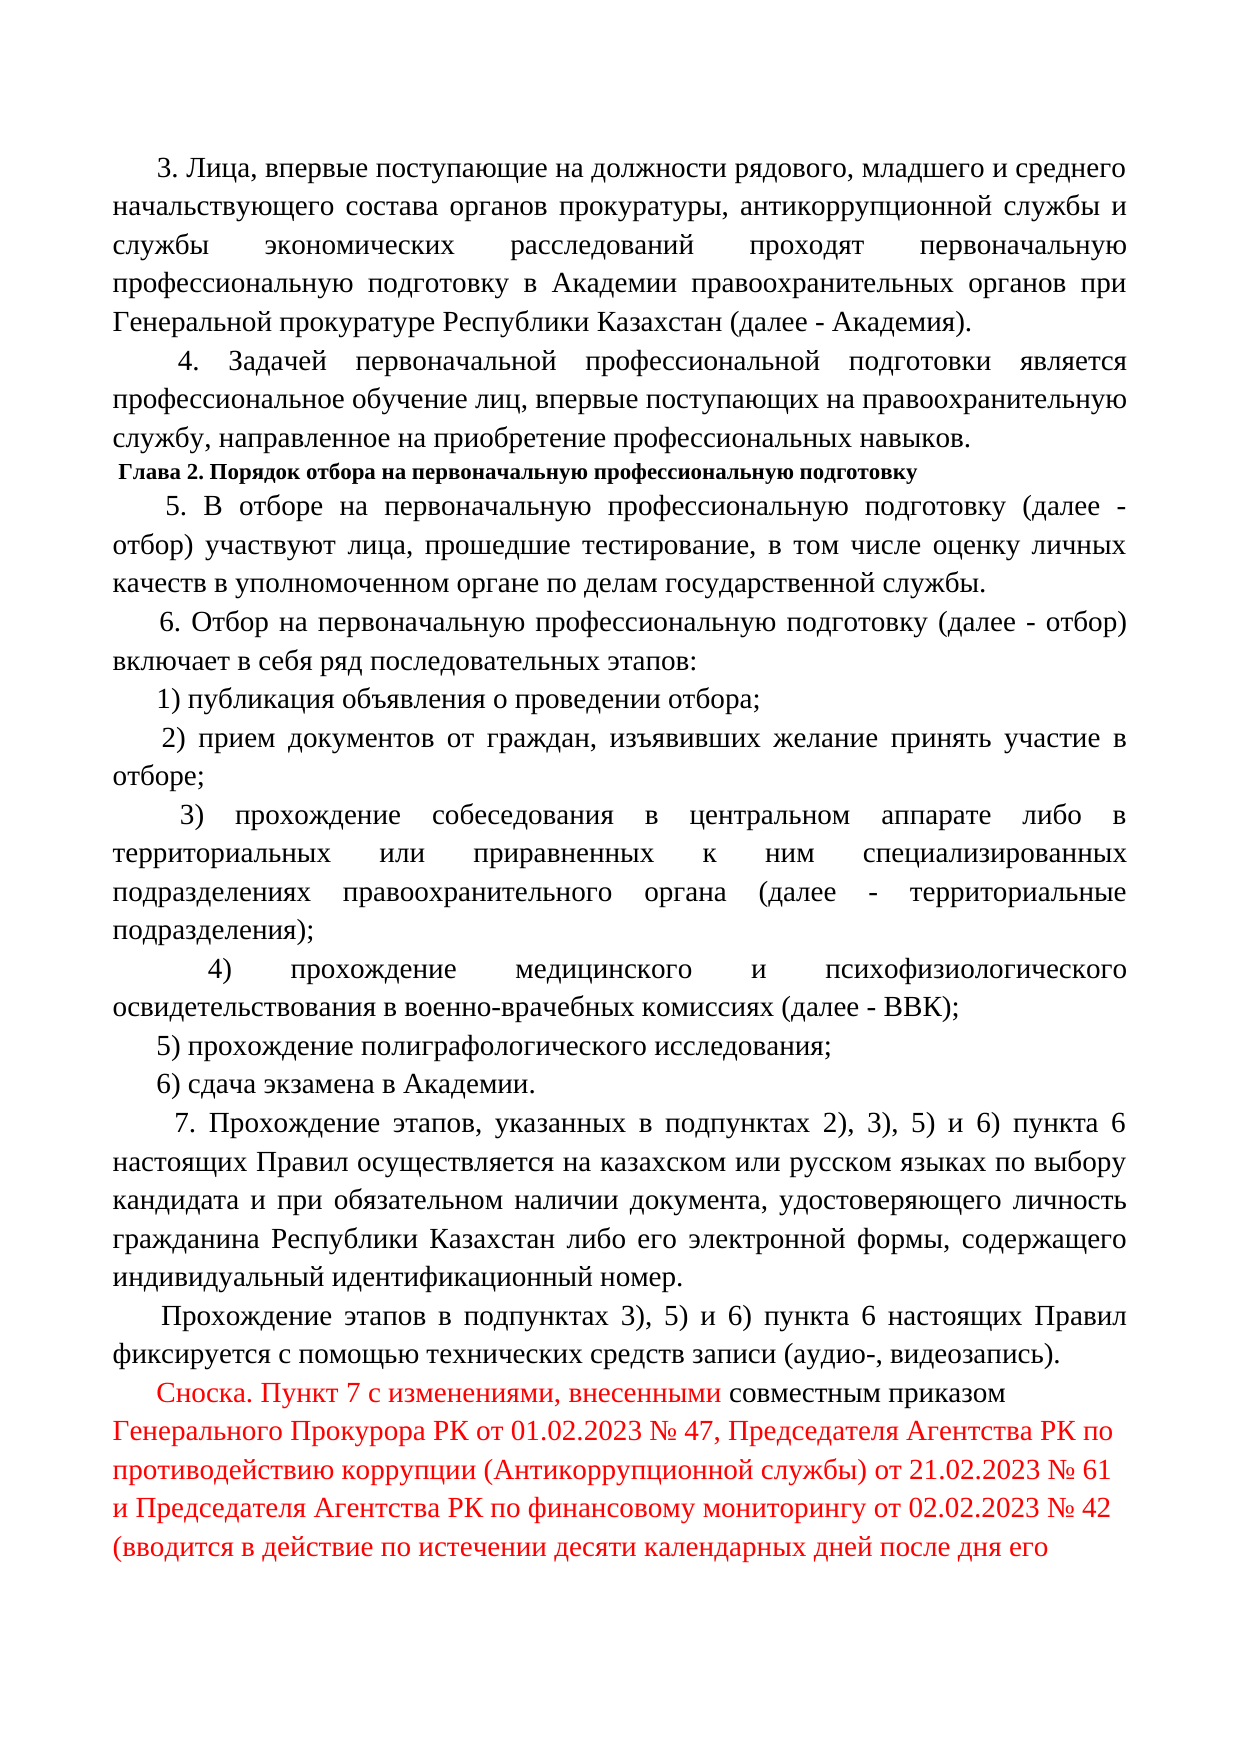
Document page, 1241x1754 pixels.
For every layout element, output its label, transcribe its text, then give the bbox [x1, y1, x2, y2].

text 2) прием документов от граждан, изъявивших желание принять участие в отборе; [112, 720, 1128, 792]
text 6) сдача экзамена в Академии. [112, 1067, 1128, 1100]
text Прохождение этапов в подпунктах 3), 5) и 6) пункта 6 настоящих Правил фиксируется с помощью технических средств записи (аудио-, видеозапись). [112, 1298, 1128, 1370]
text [112, 1375, 1128, 1563]
text 3. Лица, впервые поступающие на должности рядового, младшего и среднего начальствующего состава органов прокуратуры, антикоррупционной службы и службы экономических расследований проходят первоначальную профессиональную подготовку в Академии правоохранительных органов при Генеральной прокуратуре Республики Казахстан (далее - Академия). [112, 150, 1128, 338]
text 5) прохождение полиграфологического исследования; [112, 1028, 1128, 1062]
text 4. Задачей первоначальной профессиональной подготовки является профессиональное обучение лиц, впервые поступающих на правоохранительную службу, направленное на приобретение профессиональных навыков. [112, 343, 1128, 453]
text 4) прохождение медицинского и психофизиологического освидетельствования в военно-врачебных комиссиях (далее - ВВК); [112, 951, 1128, 1023]
text 5. В отборе на первоначальную профессиональную подготовку (далее - отбор) участвуют лица, прошедшие тестирование, в том числе оценку личных качеств в уполномоченном органе по делам государственной службы. [112, 488, 1128, 599]
text Глава 2. Порядок отбора на первоначальную профессиональную подготовку [112, 458, 1128, 485]
text 7. Прохождение этапов, указанных в подпунктах 2), 3), 5) и 6) пункта 6 настоящих Правил осуществляется на казахском или русском языках по выбору кандидата и при обязательном наличии документа, удостоверяющего личность гражданина Республики Казахстан либо его электронной формы, содержащего индивидуальный идентификационный номер. [112, 1105, 1128, 1293]
text 3) прохождение собеседования в центральном аппарате либо в территориальных или приравненных к ним специализированных подразделениях правоохранительного органа (далее - территориальные подразделения); [112, 797, 1128, 946]
text 1) публикация объявления о проведении отбора; [112, 681, 1128, 715]
text 6. Отбор на первоначальную профессиональную подготовку (далее - отбор) включает в себя ряд последовательных этапов: [112, 604, 1128, 676]
